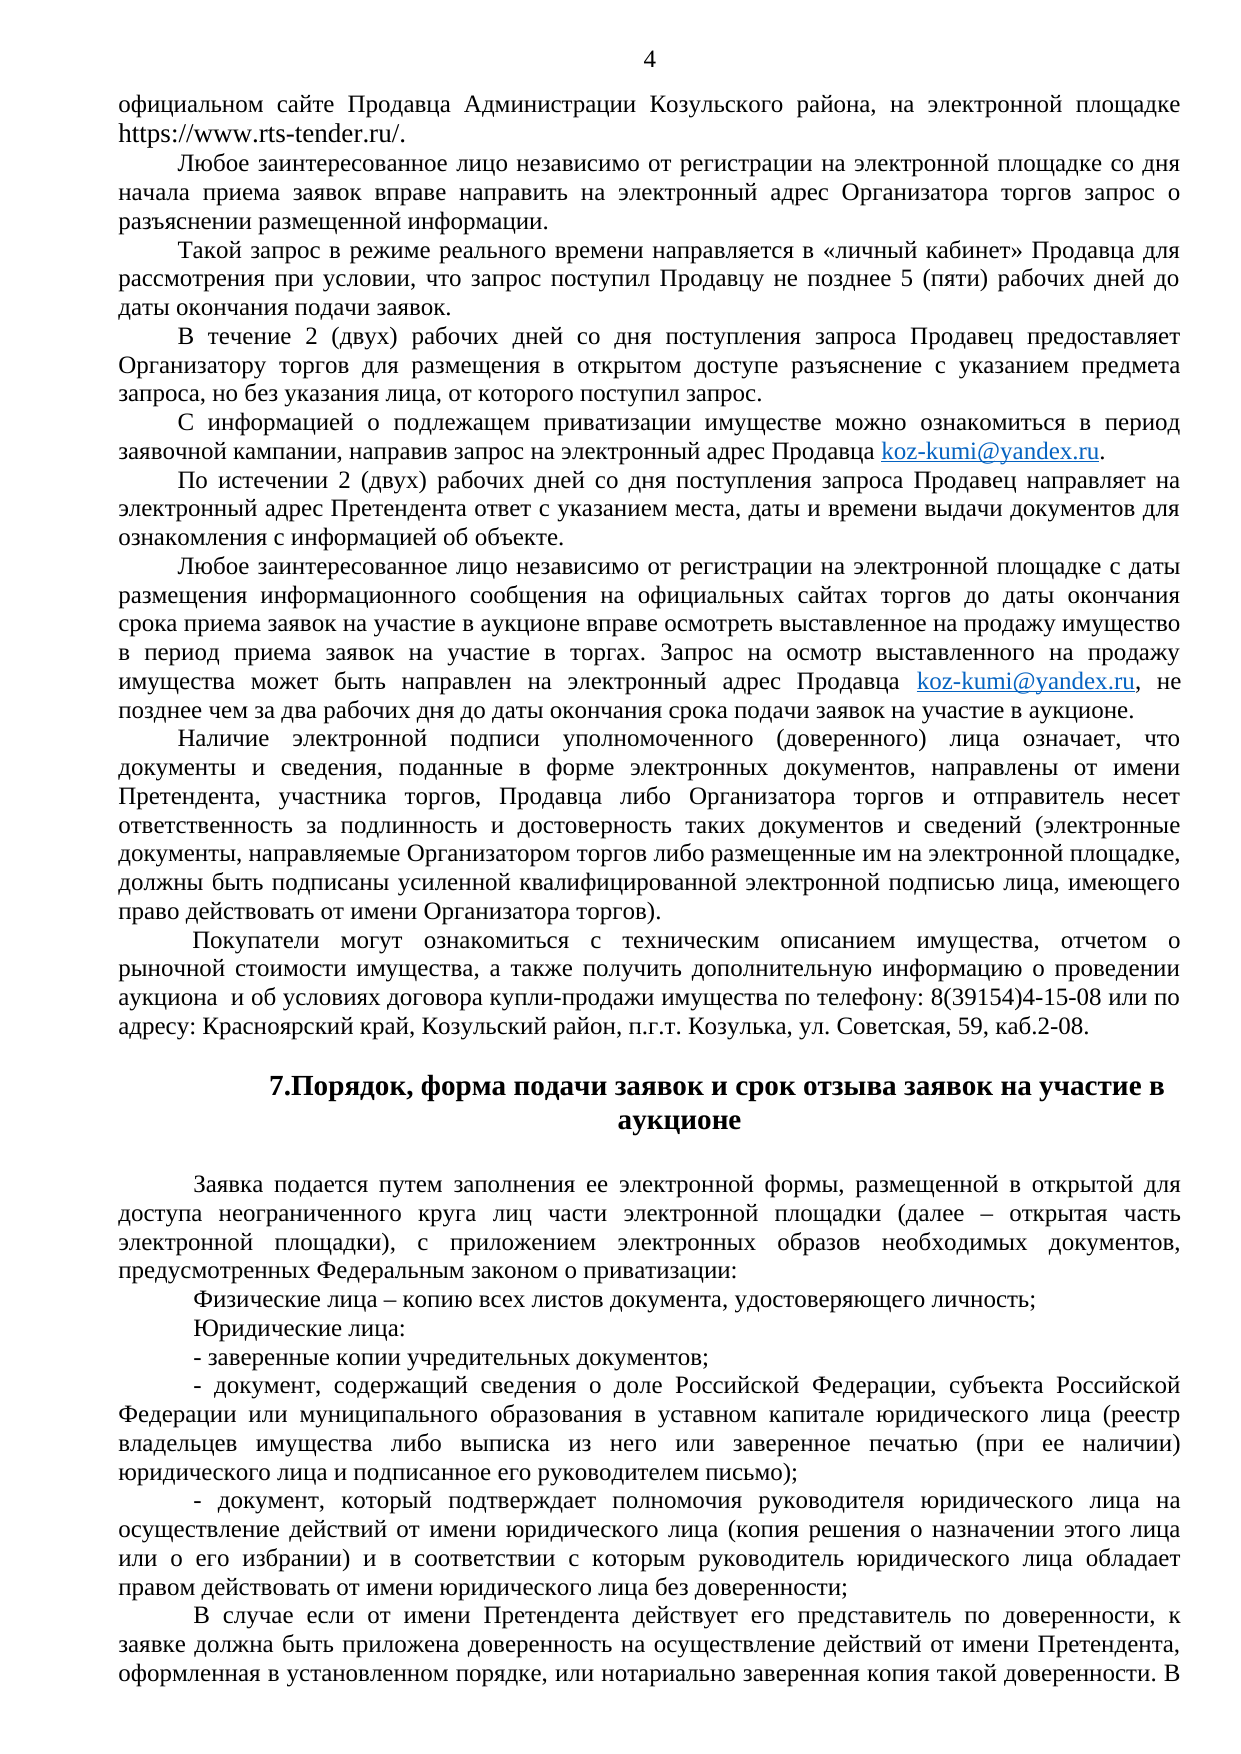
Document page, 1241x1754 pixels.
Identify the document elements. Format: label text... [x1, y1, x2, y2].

text В течение 2 (двух) рабочих дней со дня поступления запроса Продавец предоставляет Организатору торгов для размещения в открытом доступе разъяснение с указанием предмета запроса, но без указания лица, от которого поступил запрос. [118, 321, 1181, 407]
text Заявка подается путем заполнения ее электронной формы, размещенной в открытой для доступа неограниченного круга лиц части электронной площадки (далее – открытая часть электронной площадки), с приложением электронных образов необходимых документов, предусмотренных Федеральным законом о приватизации: [118, 1169, 1182, 1284]
text Наличие электронной подписи уполномоченного (доверенного) лица означает, что документы и сведения, поданные в форме электронных документов, направлены от имени Претендента, участника торгов, Продавца либо Организатора торгов и отправитель несет ответственность за подлинность и достоверность таких документов и сведений (электронные документы, направляемые Организатором торгов либо размещенные им на электронной площадке, должны быть подписаны усиленной квалифицированной электронной подписью лица, имеющего право действовать от имени Организатора торгов). [118, 723, 1181, 925]
text По истечении 2 (двух) рабочих дней со дня поступления запроса Продавец направляет на электронный адрес Претендента ответ с указанием места, даты и времени выдачи документов для ознакомления с информацией об объекте. [118, 465, 1181, 551]
text Такой запрос в режиме реального времени направляется в «личный кабинет» Продавца для рассмотрения при условии, что запрос поступил Продавцу не позднее 5 (пяти) рабочих дней до даты окончания подачи заявок. [118, 235, 1181, 321]
text Покупатели могут ознакомиться с техническим описанием имущества, отчетом о рыночной стоимости имущества, а также получить дополнительную информацию о проведении аукциона и об условиях договора купли-продажи имущества по телефону: 8(39154)4-15-08 или по адресу: Красноярский край, Козульский район, п.г.т. Козулька, ул. Советская, 59, каб.2-08. [118, 925, 1181, 1040]
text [118, 1600, 1182, 1687]
text Юридические лица: [118, 1313, 1182, 1342]
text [118, 89, 1182, 148]
text - документ, содержащий сведения о доле Российской Федерации, субъекта Российской Федерации или муниципального образования в уставном капитале юридического лица (реестр владельцев имущества либо выписка из него или заверенное печатью (при ее наличии) юридического лица и подписанное его руководителем письмо); [118, 1370, 1182, 1485]
text Любое заинтересованное лицо независимо от регистрации на электронной площадке с даты размещения информационного сообщения на официальных сайтах торгов до даты окончания срока приема заявок на участие в аукционе вправе осмотреть выставленное на продажу имущество в период приема заявок на участие в торгах. Запрос на осмотр выставленного на продажу имущества может быть направлен на электронный адрес Продавца koz-kumi@yandex.ru, не позднее чем за два рабочих дня до даты окончания срока подачи заявок на участие в аукционе. [118, 551, 1181, 723]
text Любое заинтересованное лицо независимо от регистрации на электронной площадке со дня начала приема заявок вправе направить на электронный адрес Организатора торгов запрос о разъяснении размещенной информации. [118, 148, 1181, 235]
text - документ, который подтверждает полномочия руководителя юридического лица на осуществление действий от имени юридического лица (копия решения о назначении этого лица или о его избрании) и в соответствии с которым руководитель юридического лица обладает правом действовать от имени юридического лица без доверенности; [118, 1485, 1182, 1600]
text 7.Порядок, форма подачи заявок и срок отзыва заявок на участие в аукционе [177, 1068, 1182, 1136]
text - заверенные копии учредительных документов; [118, 1342, 1182, 1370]
text Физические лица – копию всех листов документа, удостоверяющего личность; [118, 1284, 1182, 1313]
text С информацией о подлежащем приватизации имуществе можно ознакомиться в период заявочной кампании, направив запрос на электронный адрес Продавца koz-kumi@yandex.ru. [118, 407, 1181, 465]
